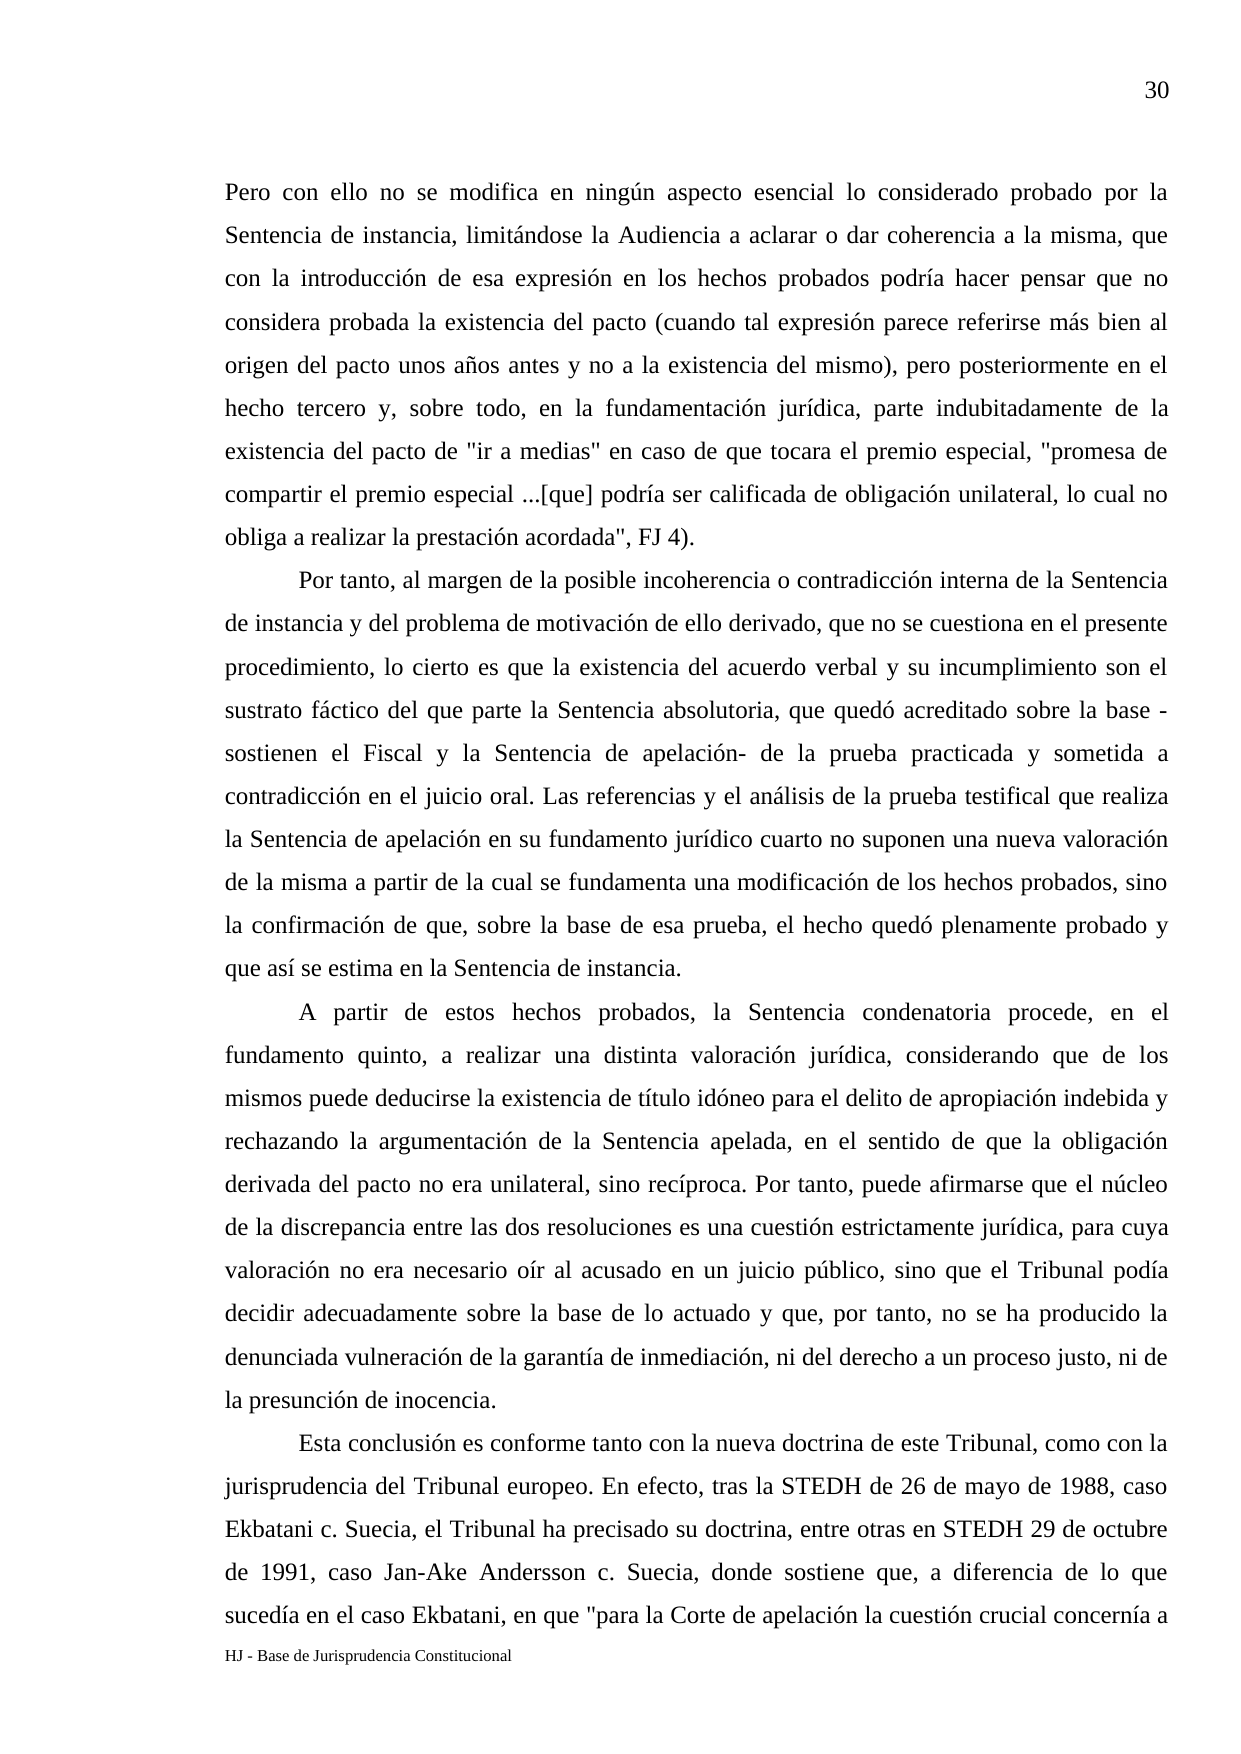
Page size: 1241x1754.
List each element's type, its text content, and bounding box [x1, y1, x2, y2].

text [224, 1428, 1169, 1629]
text A partir de estos hechos probados, la Sentencia condenatoria procede, en el fundamento quinto, a realizar una distinta valoración jurídica, considerando que de los mismos puede deducirse la existencia de título idóneo para el delito de apropiación indebida y rechazando la argumentación de la Sentencia apelada, en el sentido de que la obligación derivada del pacto no era unilateral, sino recíproca. Por tanto, puede afirmarse que el núcleo de la discrepancia entre las dos resoluciones es una cuestión estrictamente jurídica, para cuya valoración no era necesario oír al acusado en un juicio público, sino que el Tribunal podía decidir adecuadamente sobre la base de lo actuado y que, por tanto, no se ha producido la denunciada vulneración de la garantía de inmediación, ni del derecho a un proceso justo, ni de la presunción de inocencia. [224, 997, 1169, 1413]
text Por tanto, al margen de la posible incoherencia o contradicción interna de la Sentencia de instancia y del problema de motivación de ello derivado, que no se cuestiona en el presente procedimiento, lo cierto es que la existencia del acuerdo verbal y su incumplimiento son el sustrato fáctico del que parte la Sentencia absolutoria, que quedó acreditado sobre la base - sostienen el Fiscal y la Sentencia de apelación- de la prueba practicada y sometida a contradicción en el juicio oral. Las referencias y el análisis de la prueba testifical que realiza la Sentencia de apelación en su fundamento jurídico cuarto no suponen una nueva valoración de la misma a partir de la cual se fundamenta una modificación de los hechos probados, sino la confirmación de que, sobre la base de esa prueba, el hecho quedó plenamente probado y que así se estima en la Sentencia de instancia. [224, 565, 1169, 982]
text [224, 177, 1169, 551]
